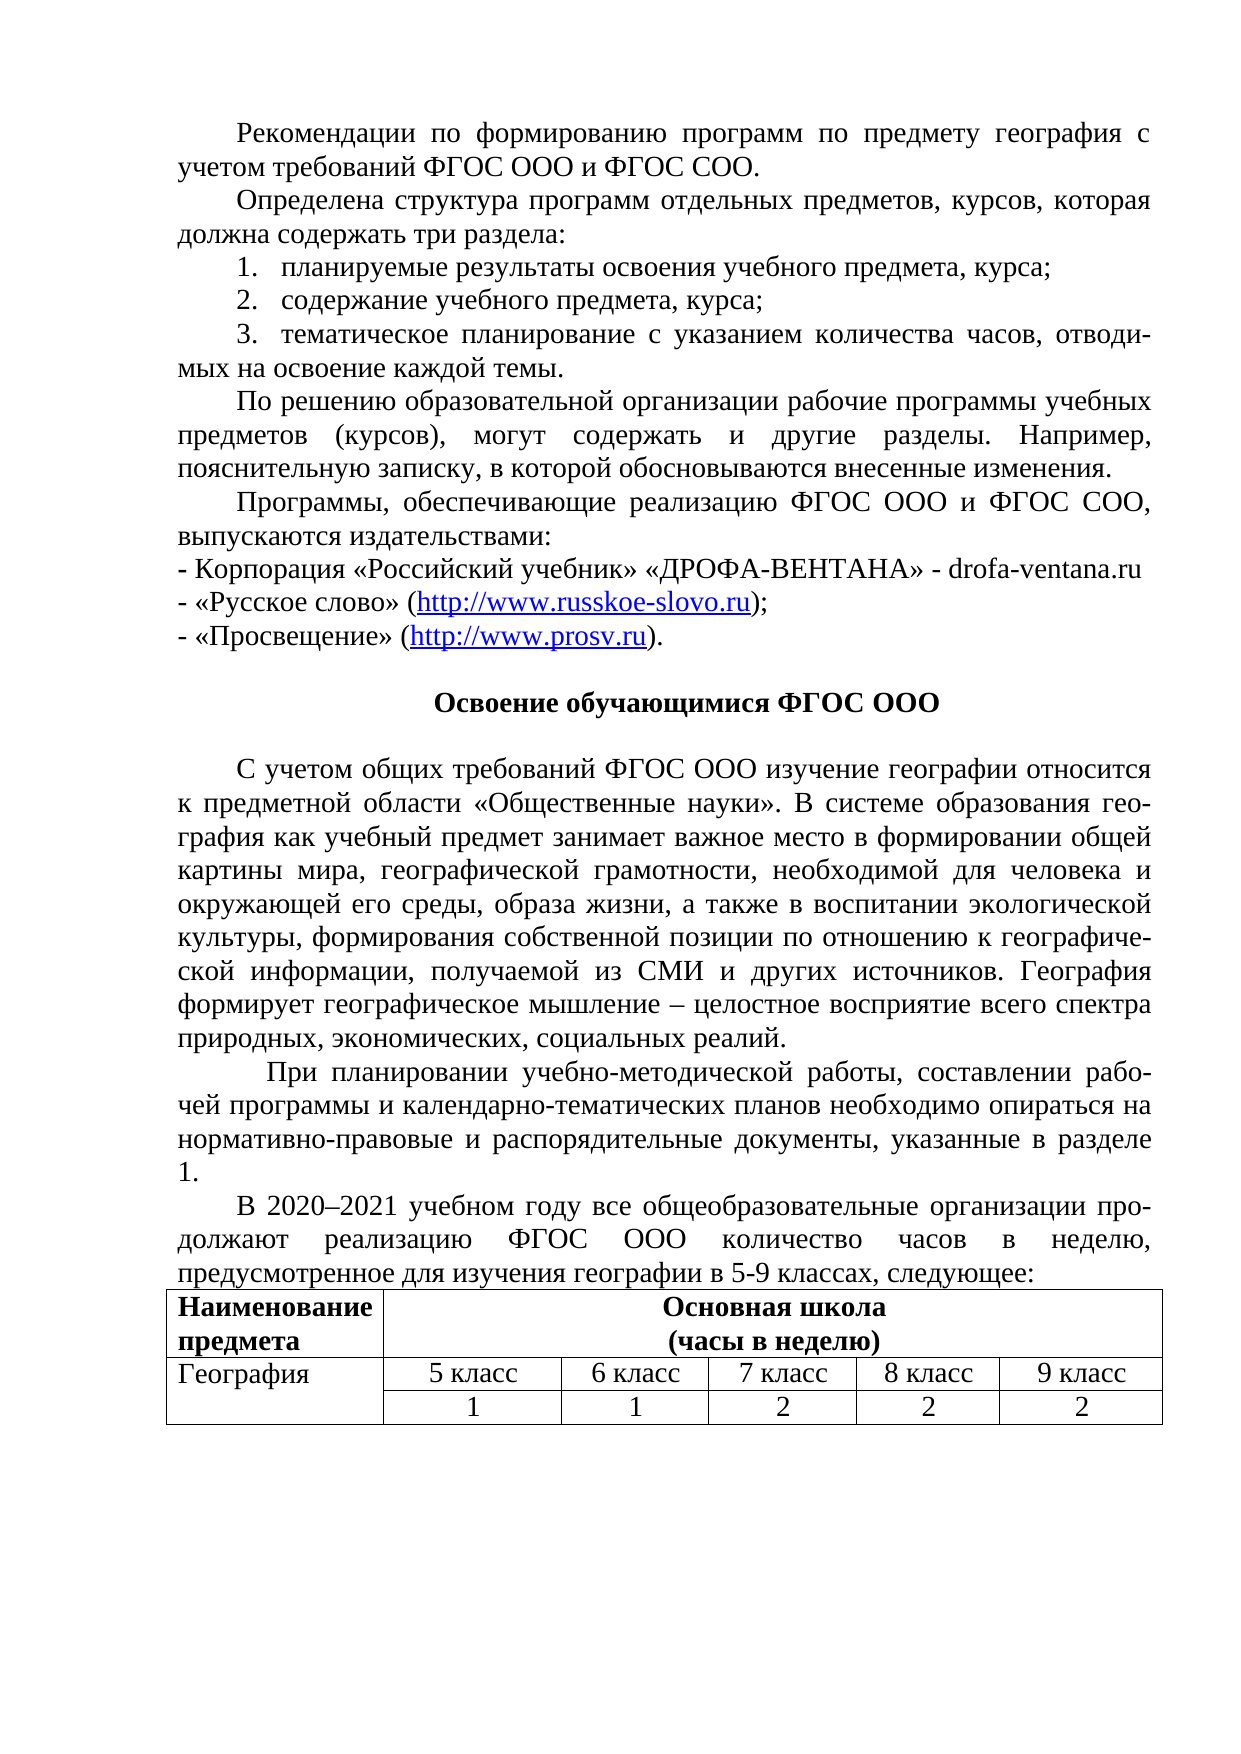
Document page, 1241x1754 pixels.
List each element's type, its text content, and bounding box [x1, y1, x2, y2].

text Программы, обеспечивающие реализацию ФГОС ООО и ФГОС СОО, выпускаются издательствами: [177, 484, 1152, 551]
table_cell 2 [857, 1391, 999, 1423]
text Рекомендации по формированию программ по предмету география с учетом требований ФГОС ООО и ФГОС СОО. [177, 115, 1151, 182]
list тематическое планирование с указанием количества часов, отводи- мых на освоение каждой темы. [177, 316, 1152, 383]
table_cell 8 класс [857, 1358, 999, 1390]
subtitle Освоение обучающимися ФГОС ООО [389, 685, 1180, 718]
table_cell 1 [562, 1391, 708, 1423]
table_cell 5 класс [384, 1358, 561, 1390]
table_cell 9 класс [1000, 1358, 1162, 1390]
list «Русское слово» (http://www.russkoe-slovo.ru); [177, 585, 1180, 618]
table_cell География [167, 1358, 383, 1423]
table_cell 6 класс [562, 1358, 708, 1390]
table_header Наименование предмета [167, 1290, 383, 1357]
table_cell 2 [709, 1391, 856, 1423]
text - Корпорация «Российский учебник» «ДРОФА-ВЕНТАНА» - drofa-ventana.ru [177, 551, 1180, 585]
text С учетом общих требований ФГОС ООО изучение географии относится к предметной области «Общественные науки». В системе образования гео- графия как учебный предмет занимает важное место в формировании общей картины мира, географической грамотности, необходимой для человека и окружающей его среды, образа жизни, а также в воспитании экологической культуры, формирования собственной позиции по отношению к географиче- ской информации, получаемой из СМИ и других источников. География формирует географическое мышление – целостное восприятие всего спектра природных, экономических, социальных реалий. [177, 752, 1152, 1053]
list «Просвещение» (http://www.prosv.ru). [177, 618, 1180, 652]
table_cell 7 класс [709, 1358, 856, 1390]
table_cell 2 [1000, 1391, 1162, 1423]
table_header Основная школа (часы в неделю) [384, 1290, 1162, 1357]
text При планировании учебно-методической работы, составлении рабо- чей программы и календарно-тематических планов необходимо опираться на нормативно-правовые и распорядительные документы, указанные в разделе 1. [177, 1054, 1153, 1188]
list содержание учебного предмета, курса; [236, 283, 1180, 316]
text В 2020–2021 учебном году все общеобразовательные организации про- должают реализацию ФГОС ООО количество часов в неделю, предусмотренное для изучения географии в 5-9 классах, следующее: [177, 1188, 1152, 1288]
text Определена структура программ отдельных предметов, курсов, которая должна содержать три раздела: [177, 182, 1151, 249]
text По решению образовательной организации рабочие программы учебных предметов (курсов), могут содержать и другие разделы. Например, пояснительную записку, в которой обосновываются внесенные изменения. [177, 383, 1153, 484]
table_cell 1 [384, 1391, 561, 1423]
list планируемые результаты освоения учебного предмета, курса; [236, 249, 1180, 283]
